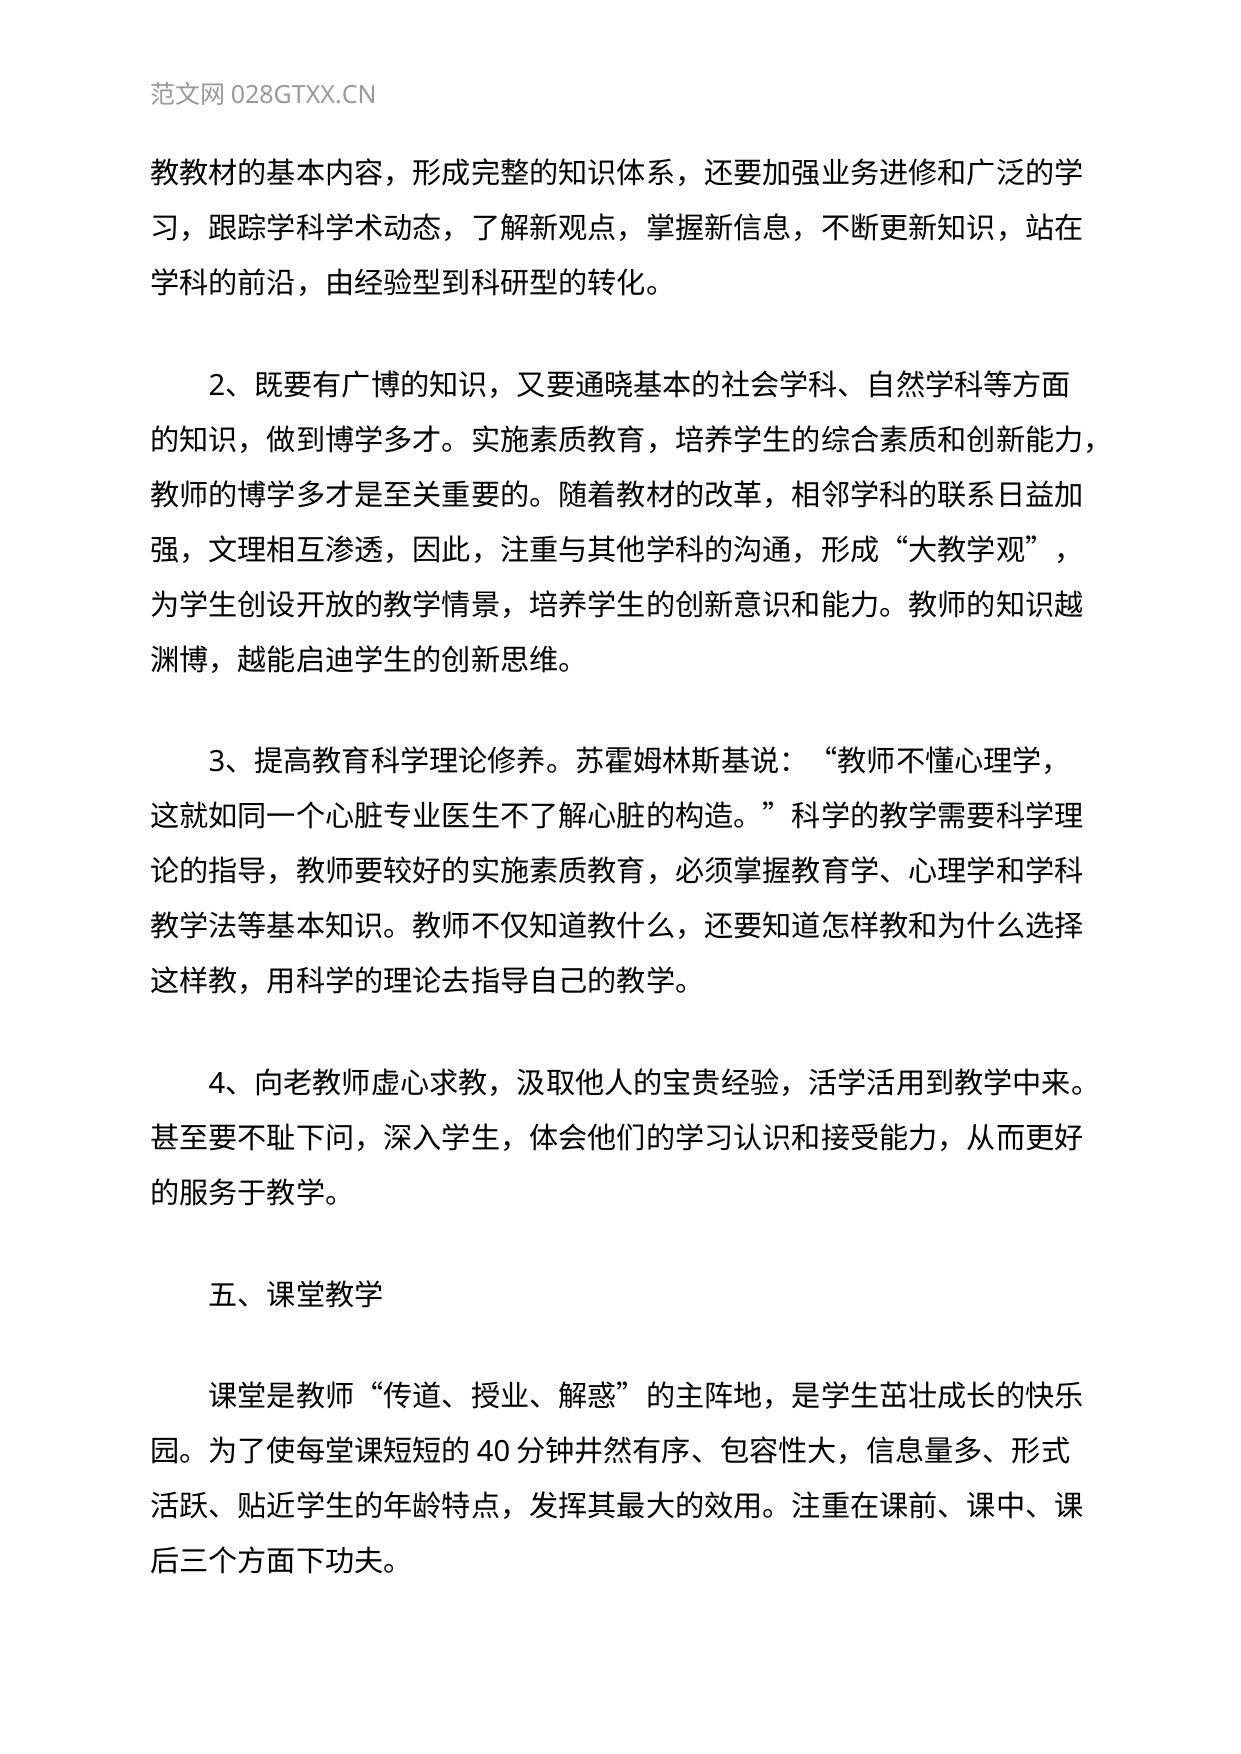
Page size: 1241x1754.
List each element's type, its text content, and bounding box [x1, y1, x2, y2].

text 2、既要有广博的知识，又要通晓基本的社会学科、自然学科等方面的知识，做到博学多才。实施素质教育，培养学生的综合素质和创新能力，教师的博学多才是至关重要的。随着教材的改革，相邻学科的联系日益加强，文理相互渗透，因此，注重与其他学科的沟通，形成“大教学观”，为学生创设开放的教学情景，培养学生的创新意识和能力。教师的知识越渊博，越能启迪学生的创新思维。 [150, 362, 1090, 678]
text 课堂是教师“传道、授业、解惑”的主阵地，是学生茁壮成长的快乐园。为了使每堂课短短的40分钟井然有序、包容性大，信息量多、形式活跃、贴近学生的年龄特点，发挥其最大的效用。注重在课前、课中、课后三个方面下功夫。 [150, 1373, 1090, 1580]
text 五、课堂教学 [150, 1271, 1090, 1313]
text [150, 150, 1090, 302]
text 3、提高教育科学理论修养。苏霍姆林斯基说：“教师不懂心理学，这就如同一个心脏专业医生不了解心脏的构造。”科学的教学需要科学理论的指导，教师要较好的实施素质教育，必须掌握教育学、心理学和学科教学法等基本知识。教师不仅知道教什么，还要知道怎样教和为什么选择这样教，用科学的理论去指导自己的教学。 [150, 738, 1090, 1000]
text 4、向老教师虚心求教，汲取他人的宝贵经验，活学活用到教学中来。甚至要不耻下问，深入学生，体会他们的学习认识和接受能力，从而更好的服务于教学。 [150, 1059, 1090, 1212]
